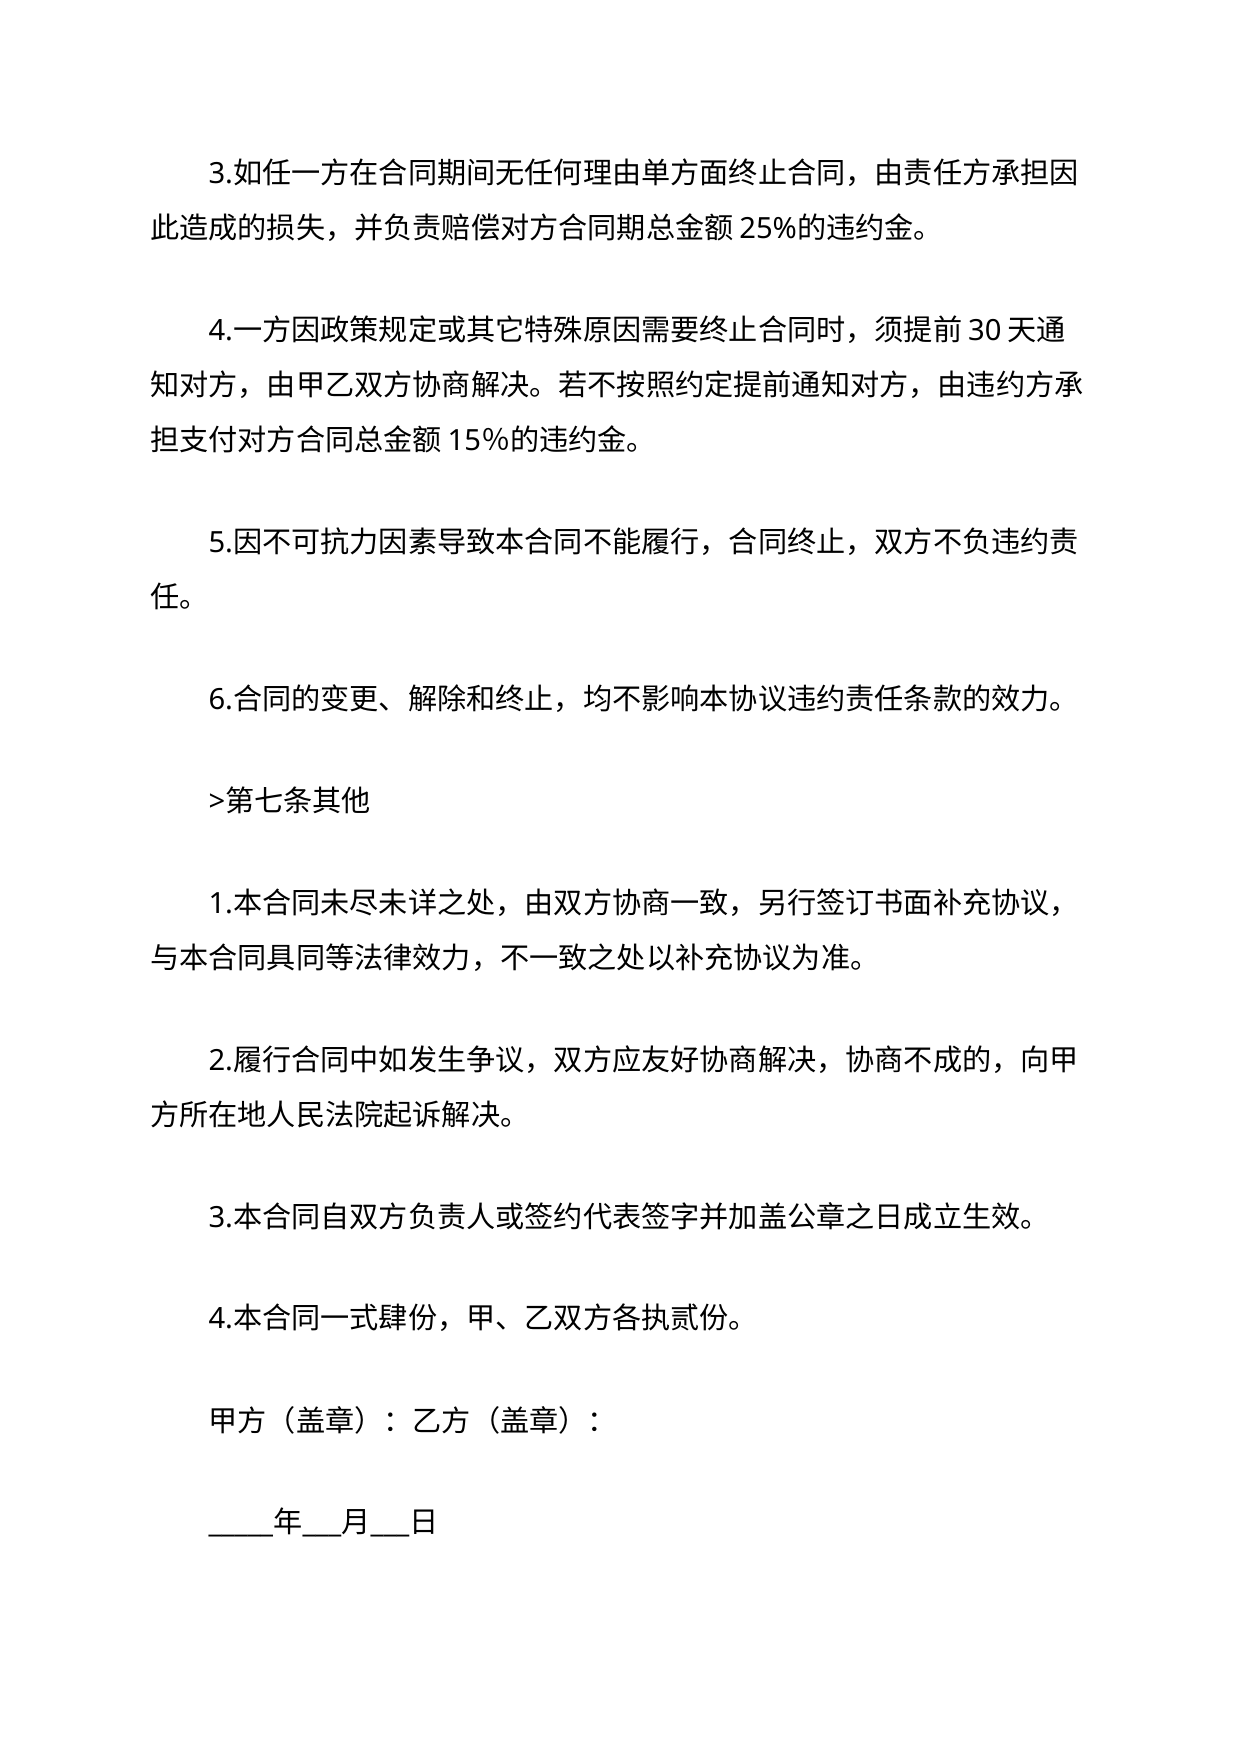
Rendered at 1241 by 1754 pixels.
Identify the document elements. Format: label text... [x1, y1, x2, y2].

text 3.如任一方在合同期间无任何理由单方面终止合同，由责任方承担因此造成的损失，并负责赔偿对方合同期总金额25%的违约金。 [150, 150, 1090, 247]
text 4.本合同一式肆份，甲、乙双方各执贰份。 [150, 1295, 1090, 1337]
text 2.履行合同中如发生争议，双方应友好协商解决，协商不成的，向甲方所在地人民法院起诉解决。 [150, 1036, 1090, 1134]
text 甲方（盖章）：乙方（盖章）： [150, 1397, 1090, 1439]
text 3.本合同自双方负责人或签约代表签字并加盖公章之日成立生效。 [150, 1193, 1090, 1236]
text 4.一方因政策规定或其它特殊原因需要终止合同时，须提前30天通知对方，由甲乙双方协商解决。若不按照约定提前通知对方，由违约方承担支付对方合同总金额15％的违约金。 [150, 307, 1090, 459]
text 5.因不可抗力因素导致本合同不能履行，合同终止，双方不负违约责任。 [150, 519, 1090, 616]
text _____年___月___日 [150, 1499, 1090, 1541]
text >第七条其他 [150, 778, 1090, 820]
text 6.合同的变更、解除和终止，均不影响本协议违约责任条款的效力。 [150, 676, 1090, 718]
text 1.本合同未尽未详之处，由双方协商一致，另行签订书面补充协议，与本合同具同等法律效力，不一致之处以补充协议为准。 [150, 879, 1090, 977]
